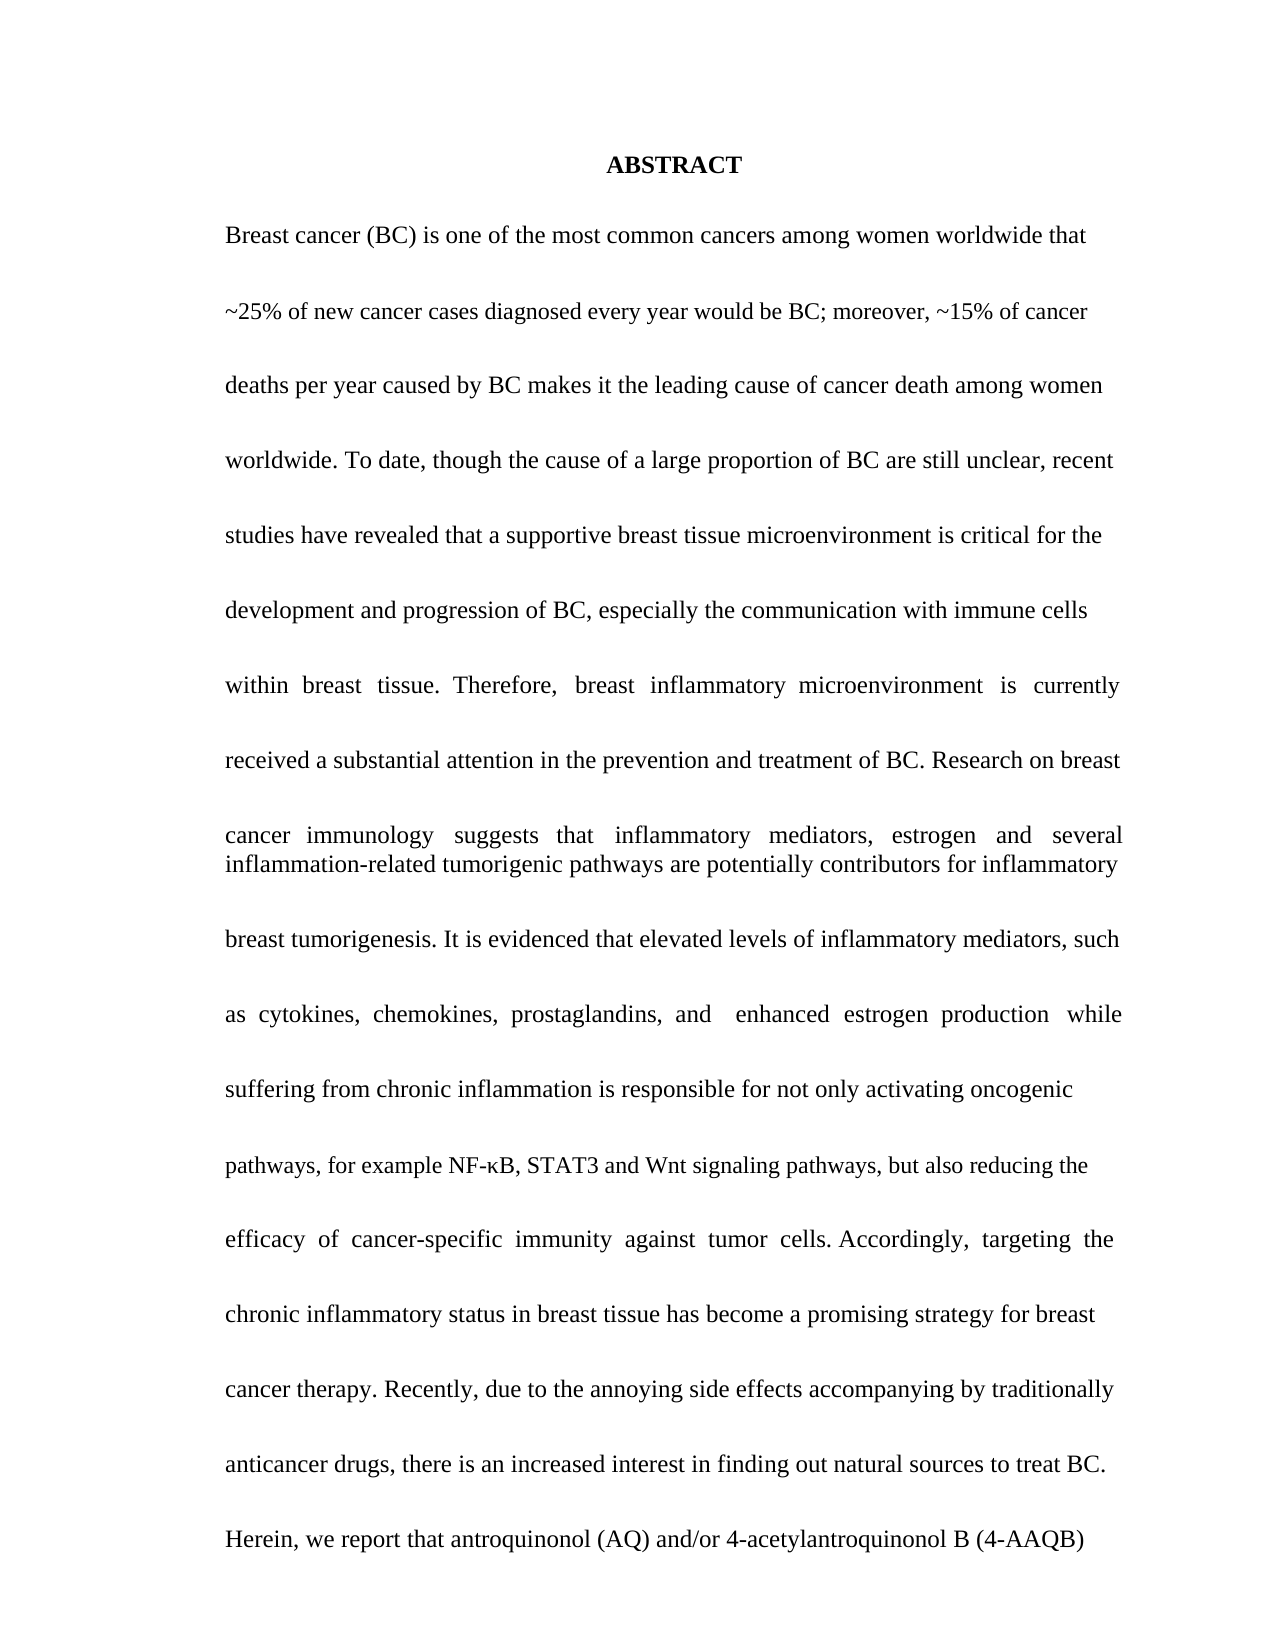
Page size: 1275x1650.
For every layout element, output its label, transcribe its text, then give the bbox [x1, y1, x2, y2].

text ABSTRACT [606, 150, 1125, 179]
text Breast cancer (BC) is one of the most common cancers among women worldwide that [225, 220, 1125, 249]
text studies have revealed that a supportive breast tissue microenvironment is critical for the [225, 521, 1125, 549]
text development and progression of BC, especially the communication with immune cells [225, 596, 1125, 624]
text pathways, for example NF-κB, STAT3 and Wnt signaling pathways, but also reducing the [225, 1151, 1125, 1178]
text suffering from chronic inflammation is responsible for not only activating oncogenic [225, 1074, 1125, 1103]
text within breast tissue. Therefore, breast inflammatory microenvironment is currently [225, 671, 1125, 699]
text ~25% of new cancer cases diagnosed every year would be BC; moreover, ~15% of cancer [225, 297, 1125, 324]
text anticancer drugs, there is an increased interest in finding out natural sources to treat BC. [225, 1449, 1125, 1478]
text breast tumorigenesis. It is evidenced that elevated levels of inflammatory mediators, such [225, 924, 1125, 953]
text efficacy of cancer-specific immunity against tumor cells. Accordingly, targeting the [225, 1224, 1125, 1253]
text as cytokines, chemokines, prostaglandins, and enhanced estrogen production while [225, 999, 1125, 1028]
text received a substantial attention in the prevention and treatment of BC. Research on breast [225, 746, 1125, 774]
text deaths per year caused by BC makes it the leading cause of cancer death among women [225, 371, 1125, 399]
text cancer therapy. Recently, due to the annoying side effects accompanying by traditionally [225, 1374, 1125, 1403]
text Herein, we report that antroquinonol (AQ) and/or 4-acetylantroquinonol B (4-AAQB) [225, 1524, 1125, 1553]
text worldwide. To date, though the cause of a large proportion of BC are still unclear, recent [225, 446, 1125, 474]
text cancer immunology suggests that inflammatory mediators, estrogen and several inflammation-related tumorigenic pathways are potentially contributors for inflammatory [225, 821, 1125, 878]
text chronic inflammatory status in breast tissue has become a promising strategy for breast [225, 1299, 1125, 1328]
